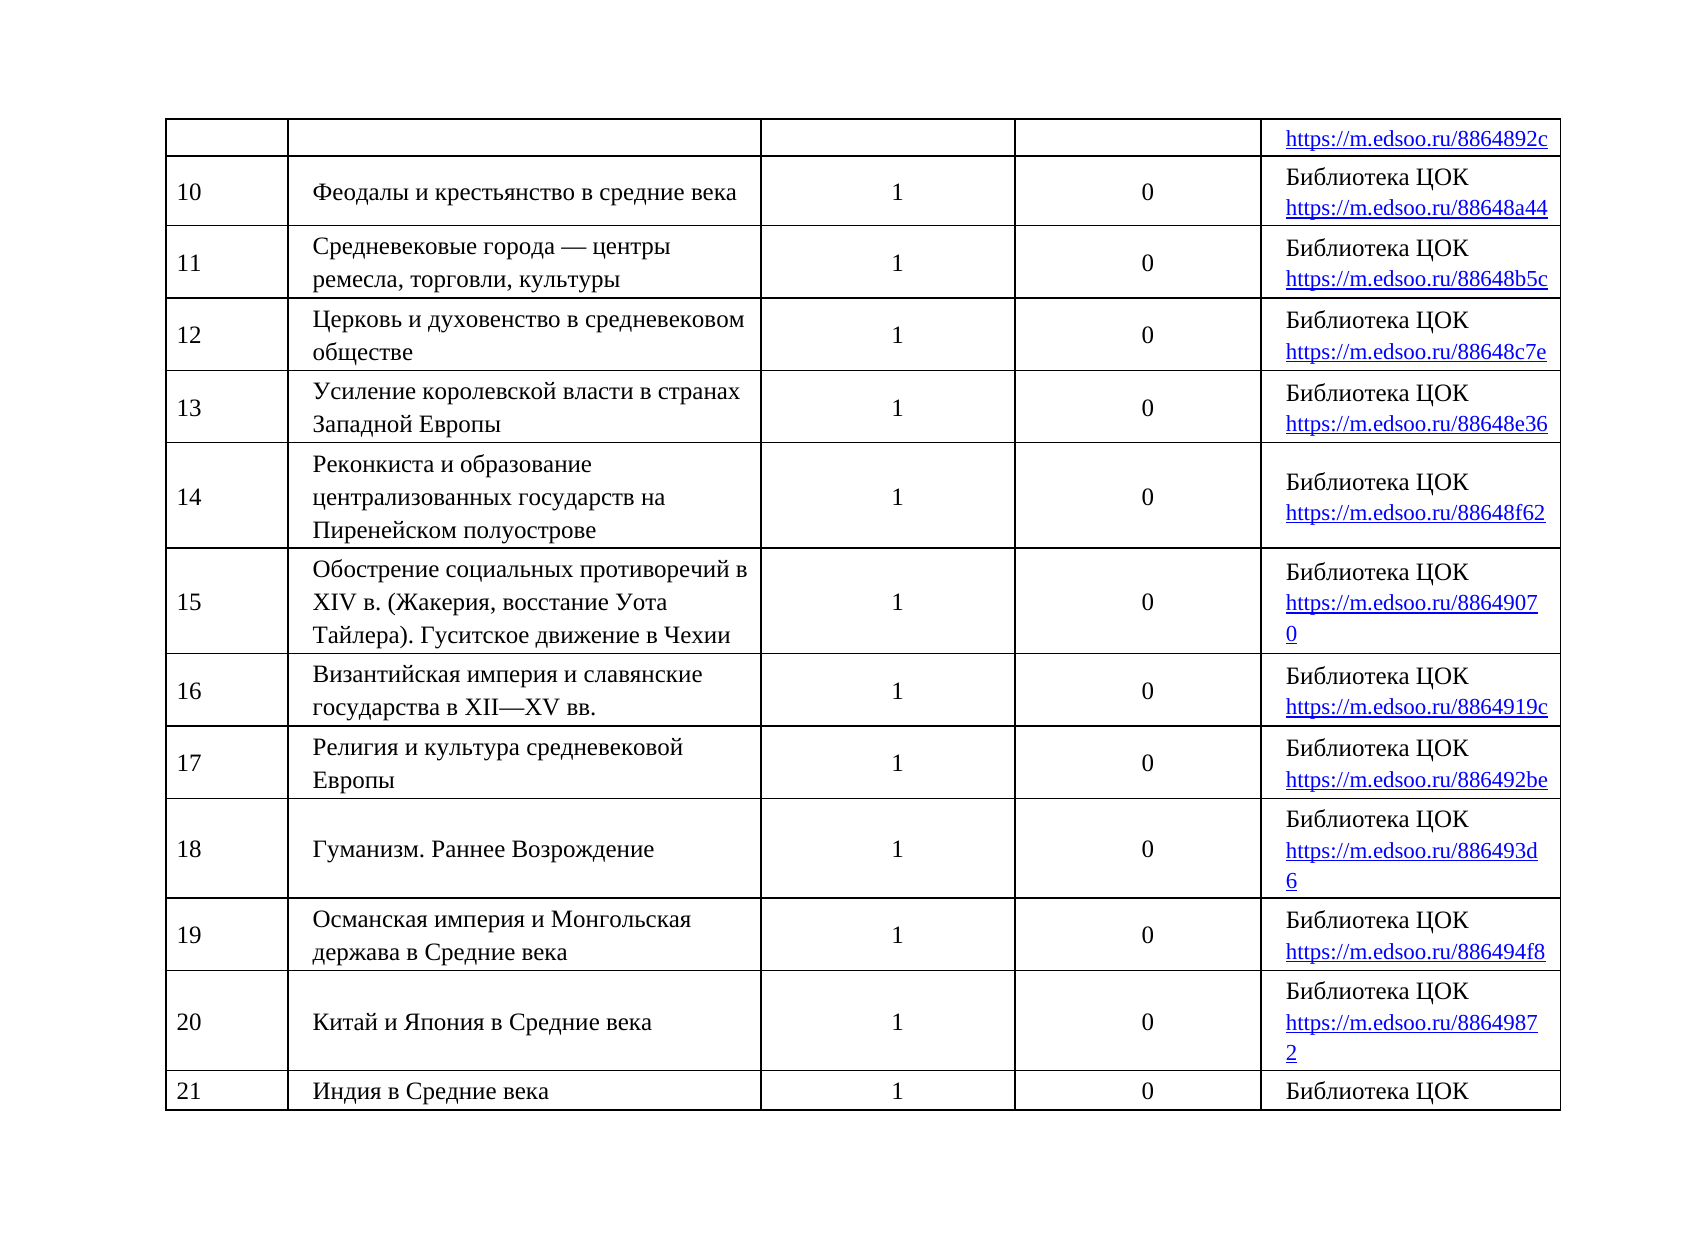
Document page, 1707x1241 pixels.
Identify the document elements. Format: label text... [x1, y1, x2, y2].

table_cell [1262, 120, 1560, 155]
table_cell Китай и Япония в Средние века [289, 971, 760, 1069]
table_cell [289, 120, 760, 155]
table_cell Феодалы и крестьянство в средние века [289, 157, 760, 225]
table_cell 1 [762, 443, 1014, 547]
table_cell 1 [762, 120, 1014, 155]
table_cell 1 [762, 371, 1014, 442]
table_cell 1 [762, 1071, 1014, 1109]
table_cell 0 [1016, 549, 1260, 653]
table_cell Библиотека ЦОК https://m.edsoo.ru/886494f8 [1262, 899, 1560, 970]
table_cell 1 [762, 299, 1014, 369]
table_cell 15 [167, 549, 287, 653]
table_cell Средневековые города — центры ремесла, торговли, культуры [289, 226, 760, 297]
table_cell 1 [762, 899, 1014, 970]
table_cell Библиотека ЦОК https://m.edsoo.ru/88648f62 [1262, 443, 1560, 547]
table_cell 13 [167, 371, 287, 442]
table_cell 16 [167, 654, 287, 725]
table_cell Церковь и духовенство в средневековом обществе [289, 299, 760, 369]
table_cell 0 [1016, 899, 1260, 970]
table_cell 1 [762, 157, 1014, 225]
table_cell Гуманизм. Раннее Возрождение [289, 799, 760, 897]
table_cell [1262, 1071, 1560, 1109]
table_cell 0 [1016, 1071, 1260, 1109]
table_cell Усиление королевской власти в странах Западной Европы [289, 371, 760, 442]
table_cell 1 [762, 799, 1014, 897]
table_cell Библиотека ЦОК https://m.edsoo.ru/88649070 [1262, 549, 1560, 653]
table_cell 0 [1016, 299, 1260, 369]
table_cell 9 [167, 120, 287, 155]
table_cell 18 [167, 799, 287, 897]
table_cell Обострение социальных противоречий в ХIV в. (Жакерия, восстание Уота Тайлера). Гуситское движение в Чехии [289, 549, 760, 653]
table_cell 1 [762, 654, 1014, 725]
table_cell 1 [1016, 120, 1260, 155]
table_cell Библиотека ЦОК https://m.edsoo.ru/88648a44 [1262, 157, 1560, 225]
table_cell Библиотека ЦОК https://m.edsoo.ru/88648c7e [1262, 299, 1560, 369]
table_cell 10 [167, 157, 287, 225]
table_cell 0 [1016, 226, 1260, 297]
table_cell 1 [762, 226, 1014, 297]
table_cell Реконкиста и образование централизованных государств на Пиренейском полуострове [289, 443, 760, 547]
table_cell 14 [167, 443, 287, 547]
table_cell Библиотека ЦОК https://m.edsoo.ru/88649872 [1262, 971, 1560, 1069]
table_cell 0 [1016, 157, 1260, 225]
table_cell 0 [1016, 654, 1260, 725]
table_cell Османская империя и Монгольская держава в Средние века [289, 899, 760, 970]
table_cell 20 [167, 971, 287, 1069]
table_cell 21 [167, 1071, 287, 1109]
table_cell 17 [167, 727, 287, 797]
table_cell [289, 1071, 760, 1109]
table_cell Византийская империя и славянские государства в XII—XV вв. [289, 654, 760, 725]
table_cell 0 [1016, 971, 1260, 1069]
table_cell 12 [167, 299, 287, 369]
table_cell 1 [762, 727, 1014, 797]
table_cell 0 [1016, 443, 1260, 547]
table_cell Библиотека ЦОК https://m.edsoo.ru/886492be [1262, 727, 1560, 797]
table_cell Библиотека ЦОК https://m.edsoo.ru/88648e36 [1262, 371, 1560, 442]
table_cell Библиотека ЦОК https://m.edsoo.ru/88648b5c [1262, 226, 1560, 297]
table_cell Библиотека ЦОК https://m.edsoo.ru/8864919c [1262, 654, 1560, 725]
table_cell 0 [1016, 727, 1260, 797]
table_cell 11 [167, 226, 287, 297]
table_cell 19 [167, 899, 287, 970]
table_cell 1 [762, 549, 1014, 653]
table_cell 1 [762, 971, 1014, 1069]
table_cell Религия и культура средневековой Европы [289, 727, 760, 797]
table_cell 0 [1016, 371, 1260, 442]
table_cell 0 [1016, 799, 1260, 897]
table_cell Библиотека ЦОК https://m.edsoo.ru/886493d6 [1262, 799, 1560, 897]
